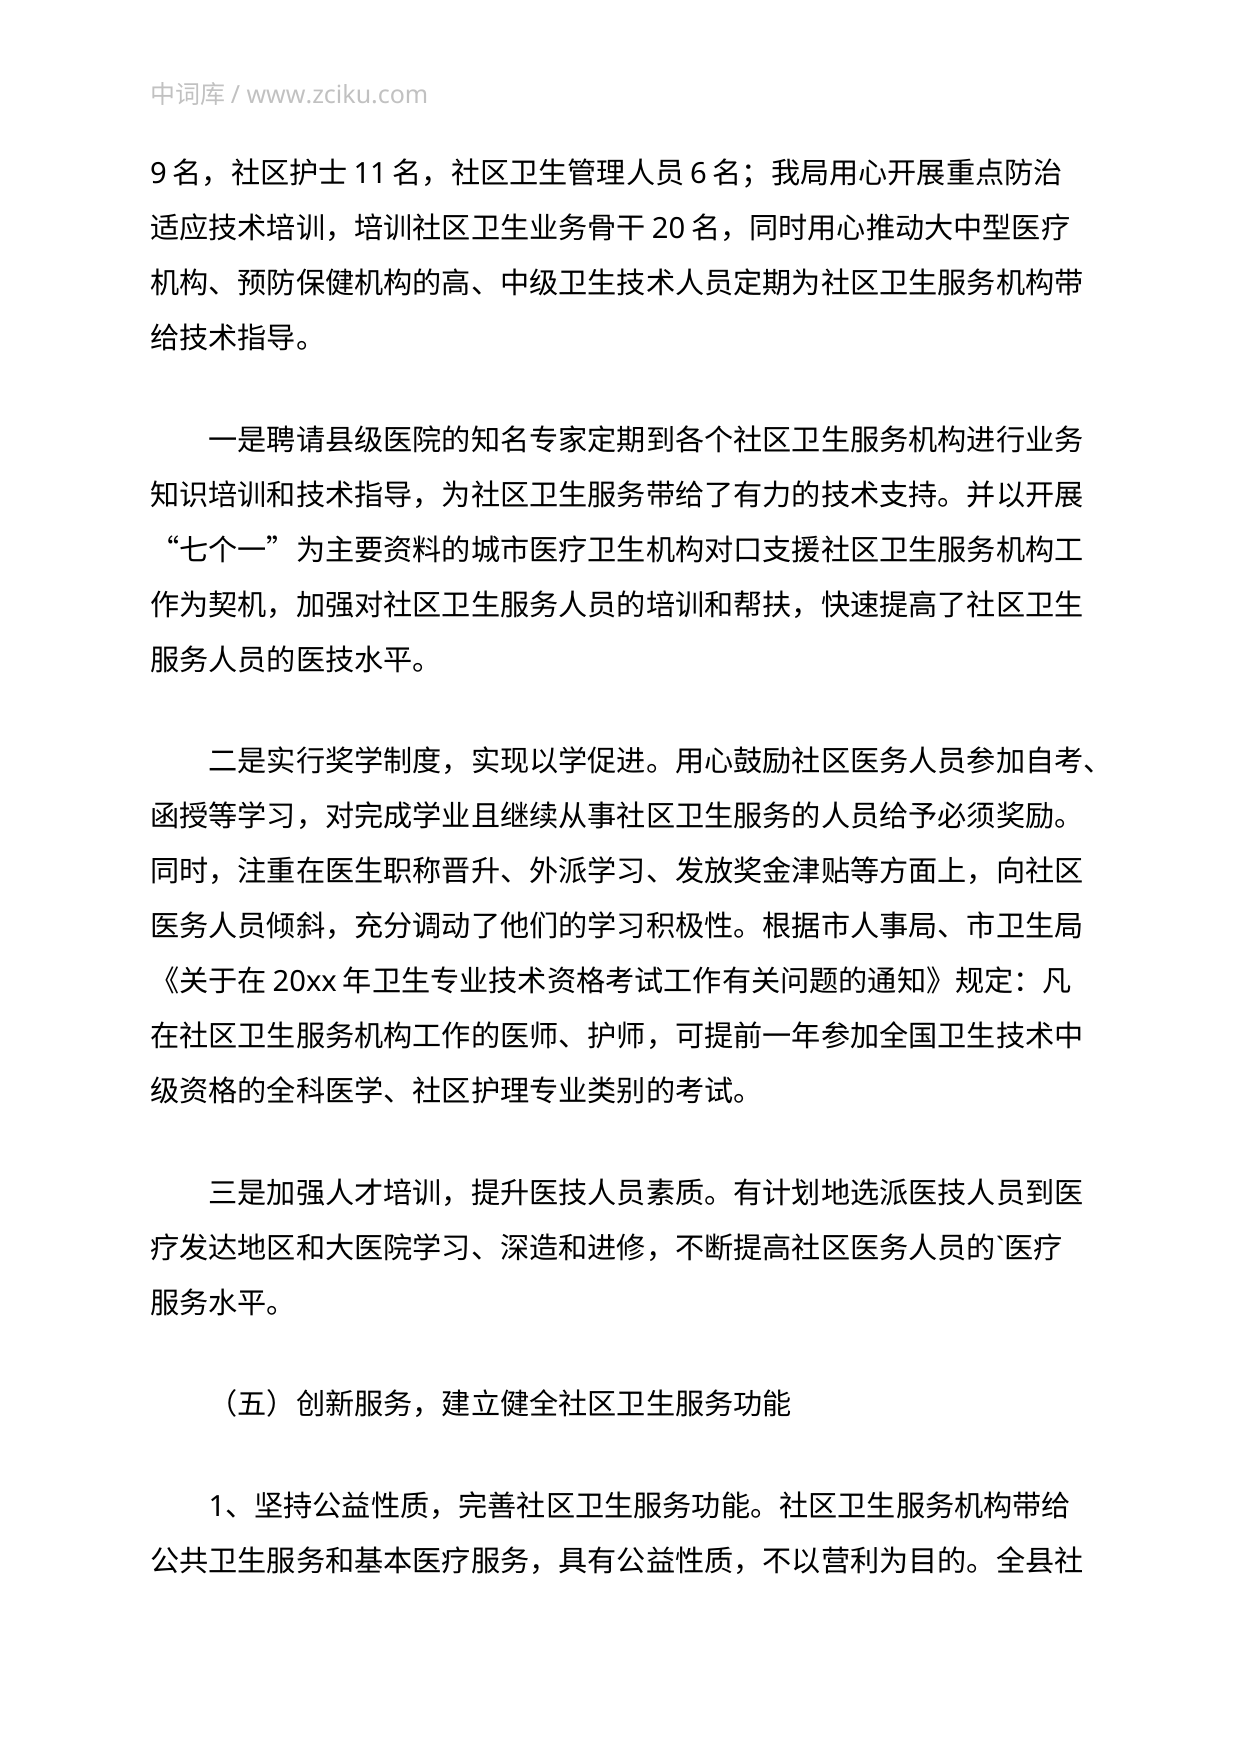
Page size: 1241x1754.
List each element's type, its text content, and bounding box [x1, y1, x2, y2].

text 一是聘请县级医院的知名专家定期到各个社区卫生服务机构进行业务知识培训和技术指导，为社区卫生服务带给了有力的技术支持。并以开展“七个一”为主要资料的城市医疗卫生机构对口支援社区卫生服务机构工作为契机，加强对社区卫生服务人员的培训和帮扶，快速提高了社区卫生服务人员的医技水平。 [150, 417, 1090, 678]
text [150, 1483, 1090, 1580]
text （五）创新服务，建立健全社区卫生服务功能 [150, 1381, 1090, 1423]
text 二是实行奖学制度，实现以学促进。用心鼓励社区医务人员参加自考、函授等学习，对完成学业且继续从事社区卫生服务的人员给予必须奖励。同时，注重在医生职称晋升、外派学习、发放奖金津贴等方面上，向社区医务人员倾斜，充分调动了他们的学习积极性。根据市人事局、市卫生局《关于在20xx年卫生专业技术资格考试工作有关问题的通知》规定：凡在社区卫生服务机构工作的医师、护师，可提前一年参加全国卫生技术中级资格的全科医学、社区护理专业类别的考试。 [150, 738, 1090, 1110]
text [150, 150, 1090, 357]
text 三是加强人才培训，提升医技人员素质。有计划地选派医技人员到医疗发达地区和大医院学习、深造和进修，不断提高社区医务人员的`医疗服务水平。 [150, 1169, 1090, 1321]
